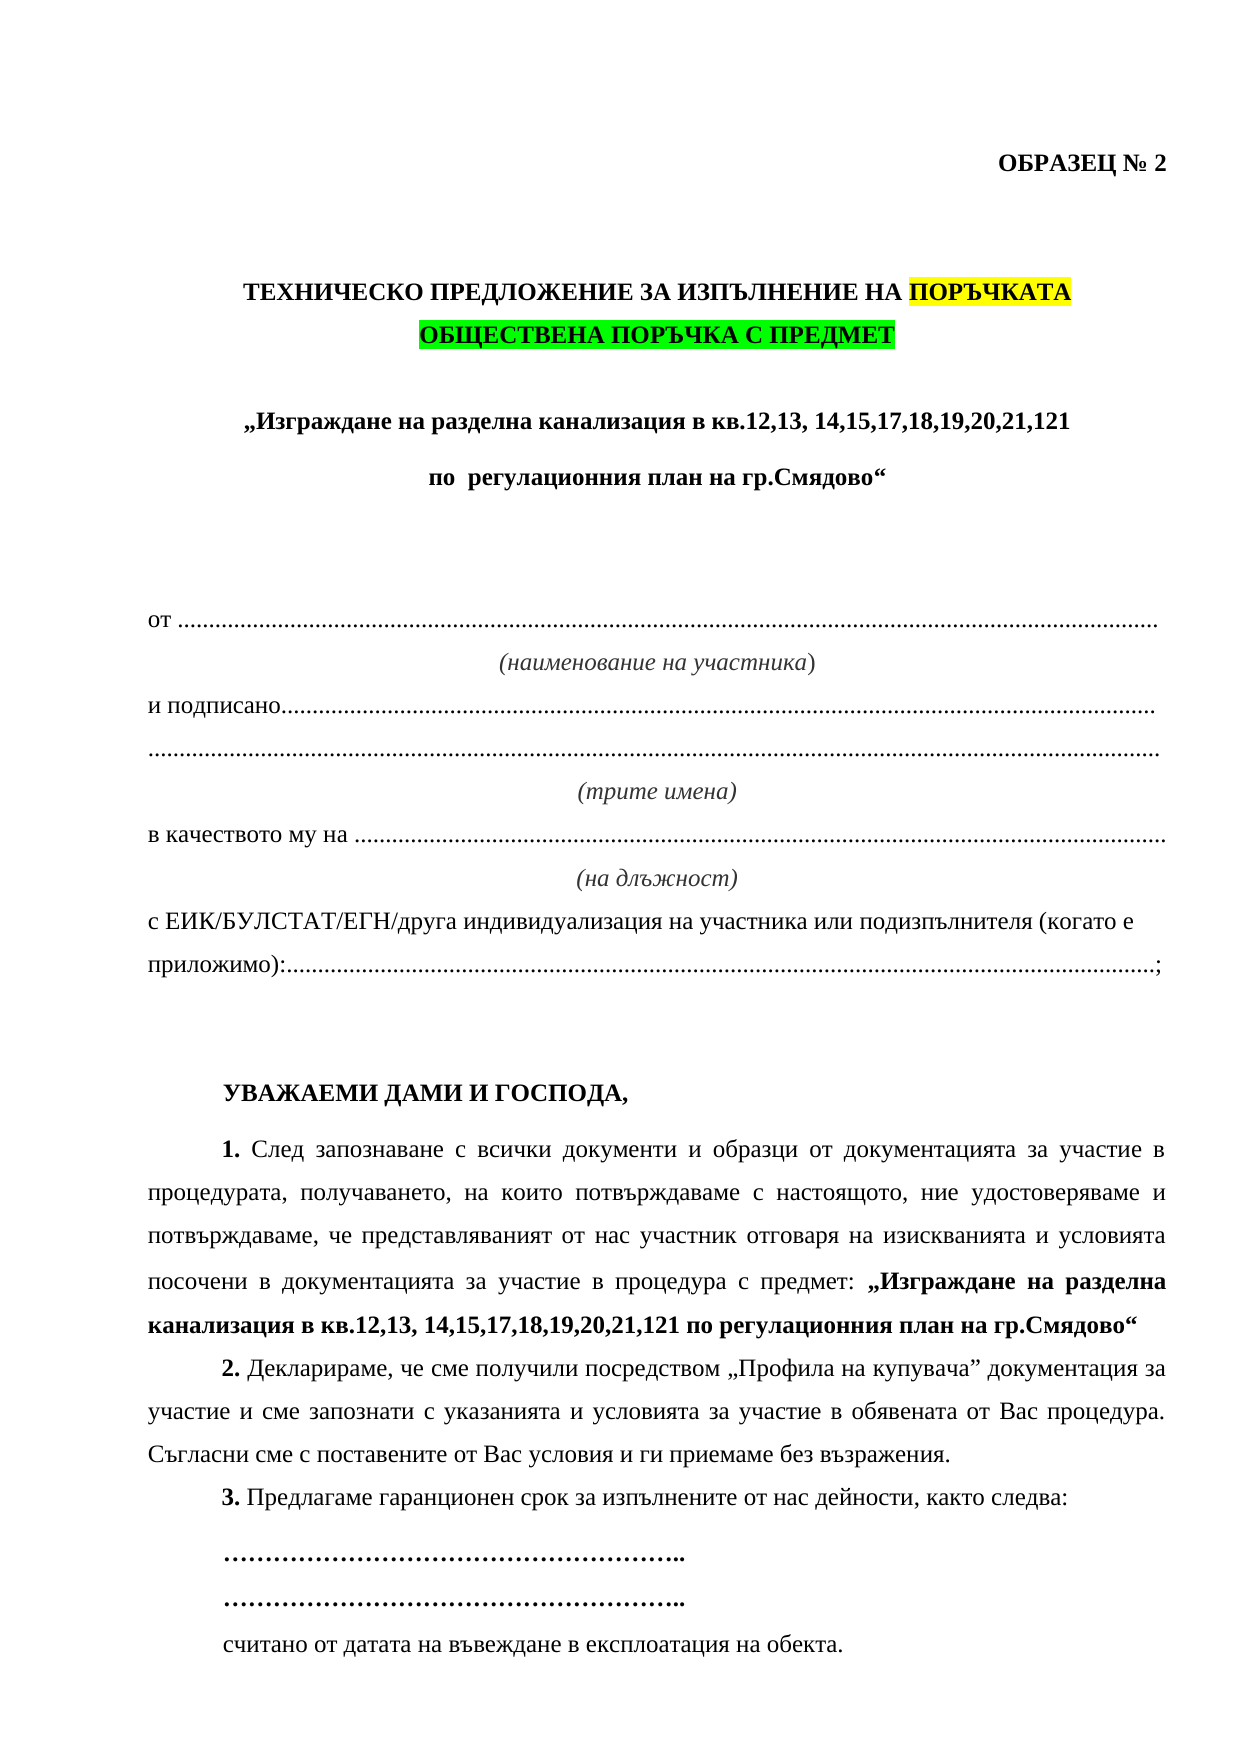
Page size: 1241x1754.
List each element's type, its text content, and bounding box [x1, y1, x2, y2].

text (наименование на участника) [148, 647, 1167, 676]
text в качеството му на .................................................................................................................................. [148, 819, 1167, 848]
text ТЕХНИЧЕСКО ПРЕДЛОЖЕНИЕ ЗА ИЗПЪЛНЕНИЕ НА ПОРЪЧКАТА ОБЩЕСТВЕНА ПОРЪЧКА С ПРЕДМЕТ [148, 277, 1167, 349]
text считано от датата на въвеждане в експлоатация на обекта. [148, 1629, 1167, 1658]
text и подписано............................................................................................................................................ [148, 690, 1167, 719]
text .................................................................................................................................................................. [148, 733, 1167, 762]
text УВАЖАЕМИ ДАМИ И ГОСПОДА, [148, 1078, 1167, 1107]
text с ЕИК/БУЛСТАТ/ЕГН/друга индивидуализация на участника или подизпълнителя (когато е приложимо):...........................................................................................................................................; [148, 906, 1167, 978]
text ……………………………………………….. [148, 1538, 1167, 1567]
text ОБРАЗЕЦ № 2 [148, 148, 1167, 176]
text (на длъжност) [148, 863, 1167, 891]
text от ............................................................................................................................................................. [148, 604, 1167, 633]
text 3. Предлагаме гаранционен срок за изпълнените от нас дейности, както следва: [148, 1482, 1167, 1511]
text по регулационния план на гр.Смядово“ [148, 462, 1167, 491]
text (трите имена) [148, 776, 1167, 805]
text „Изграждане на разделна канализация в кв.12,13, 14,15,17,18,19,20,21,121 [148, 406, 1167, 435]
text ……………………………………………….. [148, 1583, 1167, 1612]
text 1. След запознаване с всички документи и образци от документацията за участие в процедурата, получаването, на които потвърждаваме с настоящото, ние удостоверяваме и потвърждаваме, че представляваният от нас участник отговаря на изискванията и условията посочени в документацията за участие в процедура с предмет: „Изграждане на разделна канализация в кв.12,13, 14,15,17,18,19,20,21,121 по регулационния план на гр.Смядово“ [148, 1134, 1167, 1339]
text 2. Декларираме, че сме получили посредством „Профила на купувача” документация за участие и сме запознати с указанията и условията за участие в обявената от Вас процедура. Съгласни сме с поставените от Вас условия и ги приемаме без възражения. [148, 1353, 1167, 1468]
